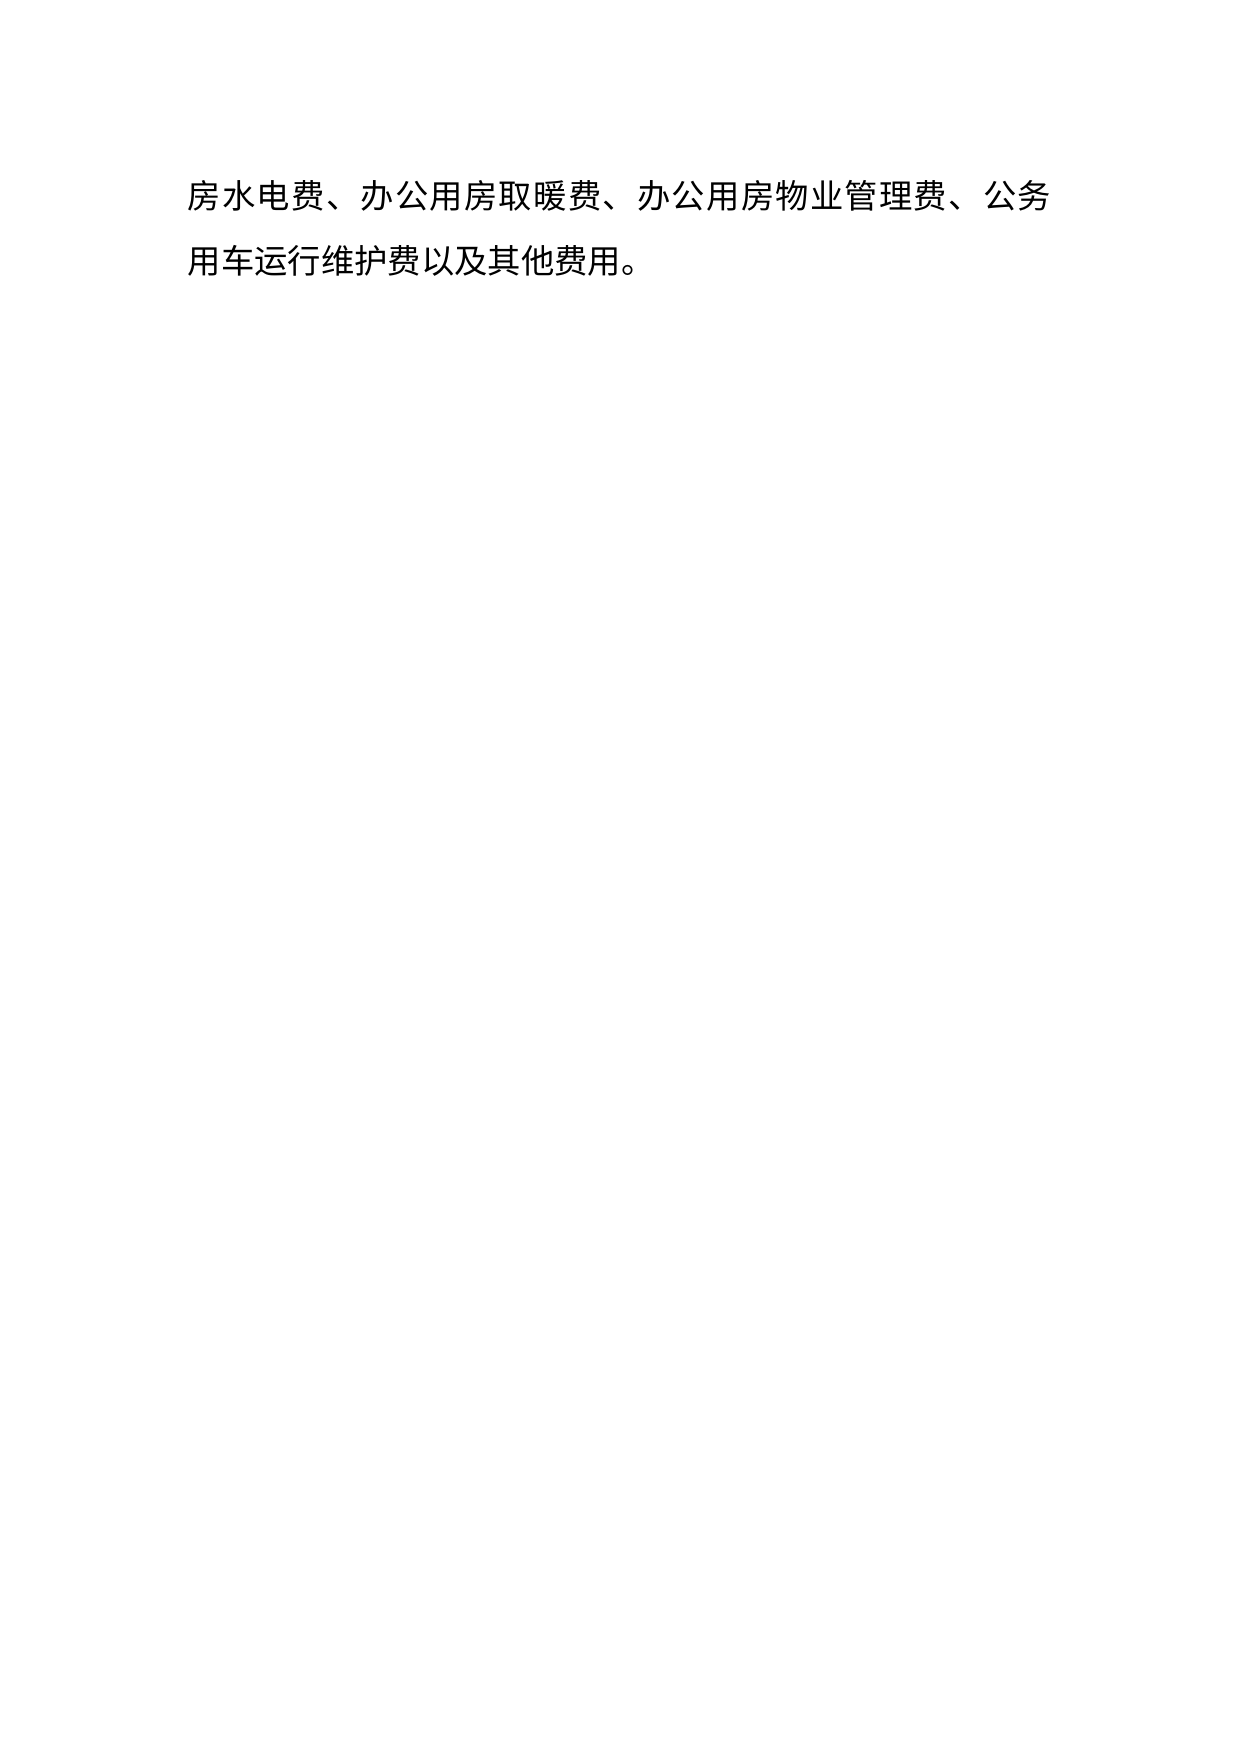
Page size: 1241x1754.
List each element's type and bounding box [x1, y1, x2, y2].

text [187, 162, 1053, 292]
